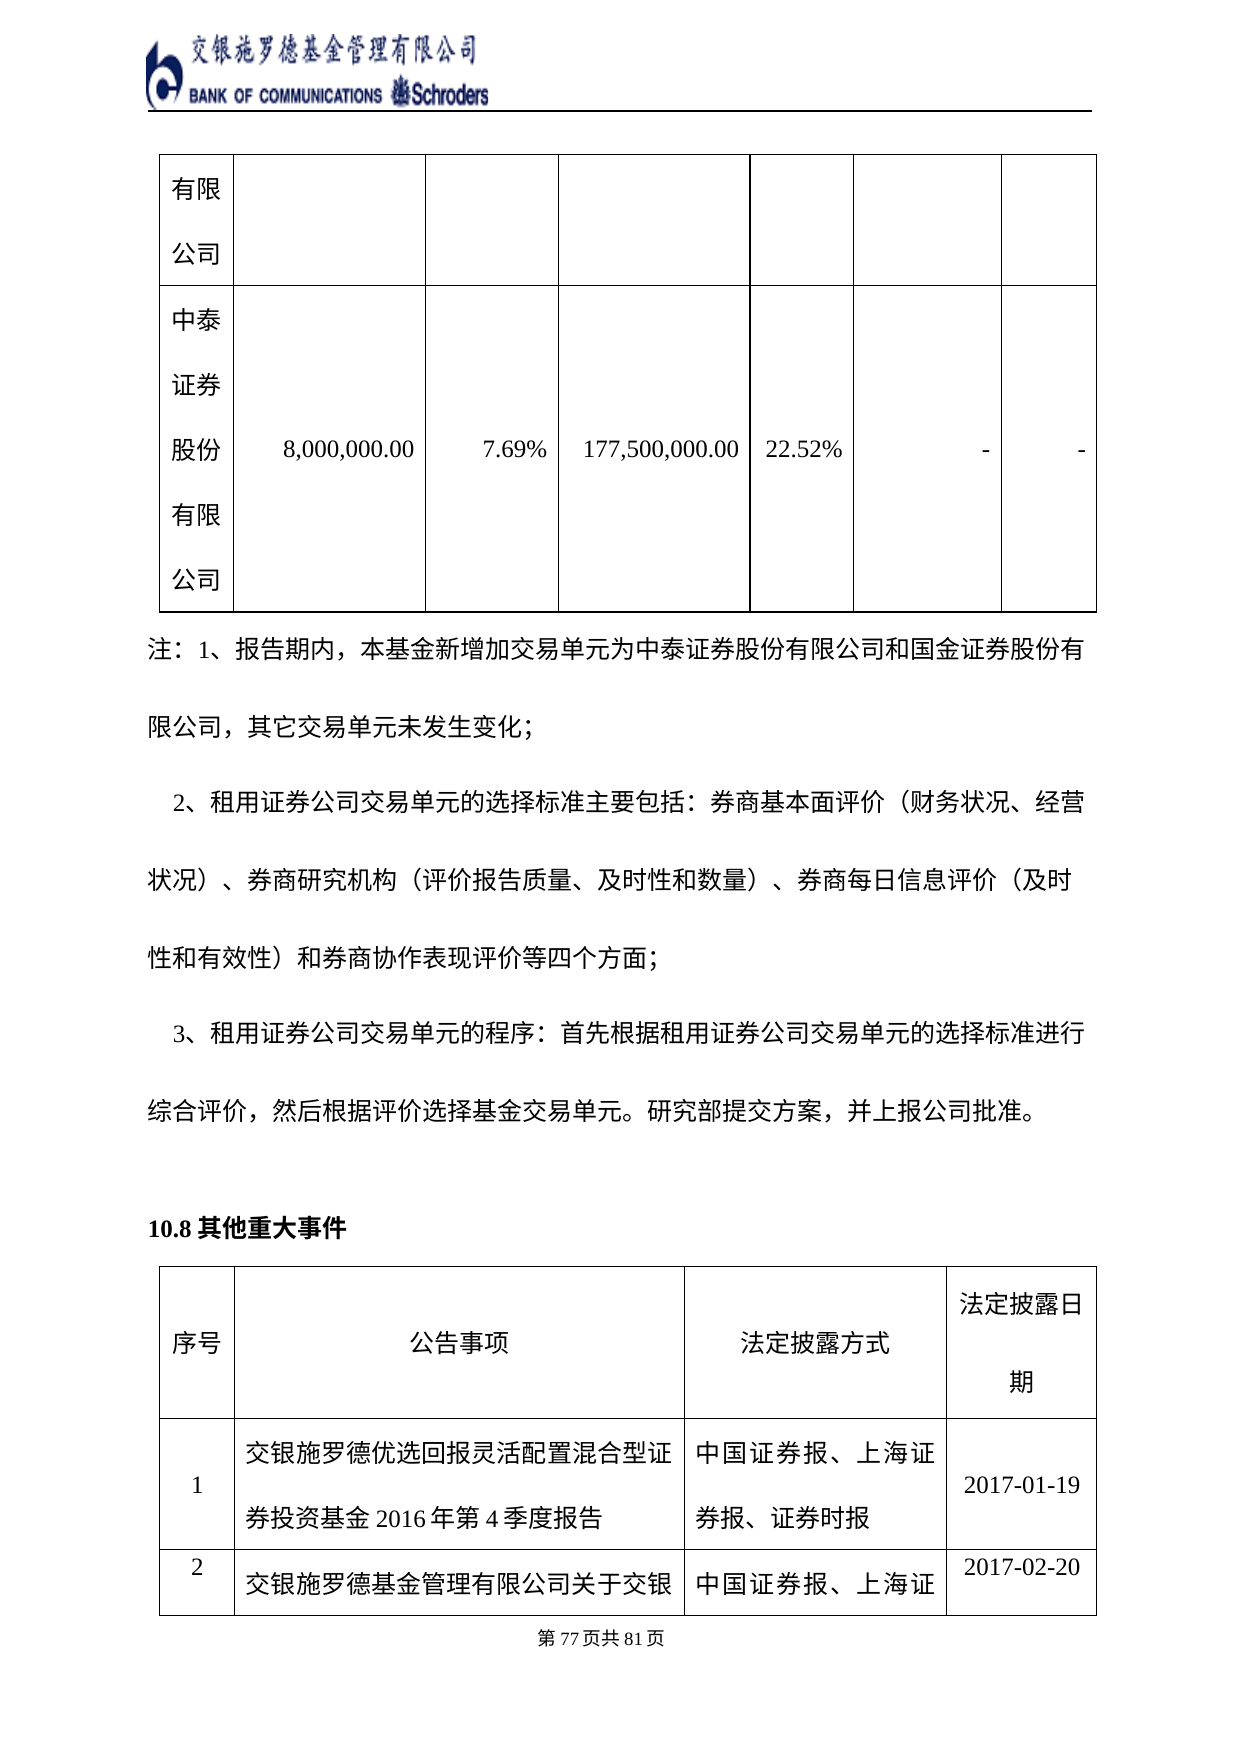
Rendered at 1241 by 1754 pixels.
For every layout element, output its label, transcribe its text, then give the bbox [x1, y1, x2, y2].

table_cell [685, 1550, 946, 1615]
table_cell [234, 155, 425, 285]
picture [146, 34, 489, 110]
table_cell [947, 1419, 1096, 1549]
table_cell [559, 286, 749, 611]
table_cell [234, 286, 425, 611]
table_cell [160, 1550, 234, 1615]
text 注：1、报告期内，本基金新增加交易单元为中泰证券股份有限公司和国金证券股份有限公司，其它交易单元未发生变化； [148, 615, 1092, 758]
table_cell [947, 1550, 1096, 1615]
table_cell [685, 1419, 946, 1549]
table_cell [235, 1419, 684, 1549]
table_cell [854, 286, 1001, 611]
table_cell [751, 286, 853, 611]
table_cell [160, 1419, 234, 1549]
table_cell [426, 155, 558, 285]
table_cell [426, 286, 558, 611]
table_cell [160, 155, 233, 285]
text 2、租用证券公司交易单元的选择标准主要包括：券商基本面评价（财务状况、经营状况）、券商研究机构（评价报告质量、及时性和数量）、券商每日信息评价（及时性和有效性）和券商协作表现评价等四个方面； [148, 768, 1092, 989]
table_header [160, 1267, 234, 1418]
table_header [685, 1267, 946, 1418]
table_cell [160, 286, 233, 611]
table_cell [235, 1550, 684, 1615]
text 3、租用证券公司交易单元的程序：首先根据租用证券公司交易单元的选择标准进行综合评价，然后根据评价选择基金交易单元。研究部提交方案，并上报公司批准。 [148, 999, 1092, 1142]
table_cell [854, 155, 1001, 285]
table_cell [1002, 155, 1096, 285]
subtitle 10.8 其他重大事件 [148, 1194, 1092, 1259]
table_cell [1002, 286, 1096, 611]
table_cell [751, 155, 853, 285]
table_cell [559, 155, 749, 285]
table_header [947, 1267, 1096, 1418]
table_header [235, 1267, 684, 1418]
